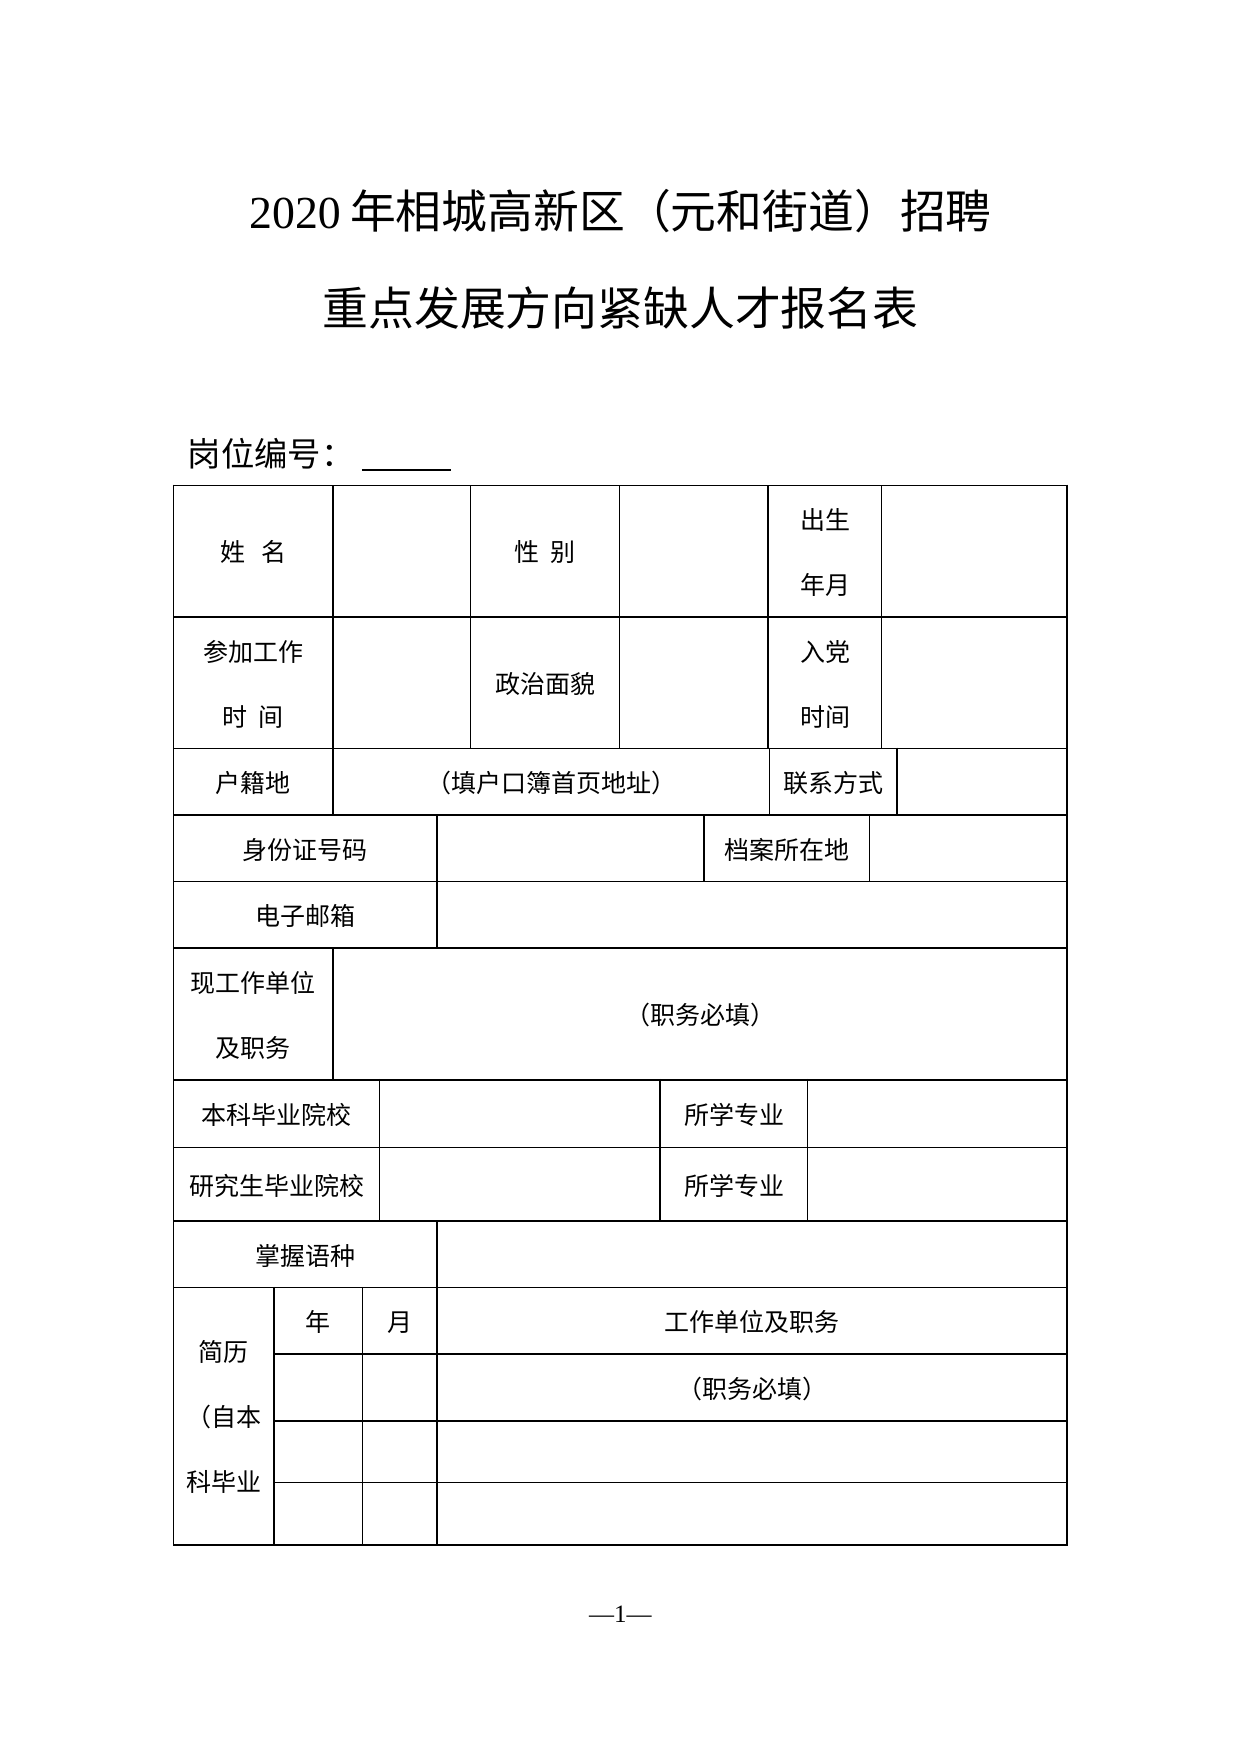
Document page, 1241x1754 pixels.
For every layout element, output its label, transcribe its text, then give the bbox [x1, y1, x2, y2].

table_cell [380, 1081, 659, 1147]
table_cell [380, 1148, 659, 1220]
table_cell 工作单位及职务 [438, 1288, 1066, 1353]
table_cell [870, 816, 1066, 881]
table_cell 入党 时间 [769, 618, 881, 748]
table_header 姓 名 [174, 486, 332, 616]
table_cell [438, 816, 703, 881]
table_cell [363, 1355, 436, 1420]
table_cell 年 [275, 1288, 362, 1353]
table_cell [334, 618, 470, 748]
table_cell [438, 1422, 1066, 1482]
table_cell 电子邮箱 [174, 882, 436, 947]
table_header [620, 486, 767, 616]
table_cell [808, 1148, 1066, 1220]
table_cell [363, 1422, 436, 1482]
table_cell 身份证号码 [174, 816, 436, 881]
table_cell [438, 1483, 1066, 1544]
text 重点发展方向紧缺人才报名表 [187, 257, 1053, 354]
table_cell [808, 1081, 1066, 1147]
table_cell 本科毕业院校 [174, 1081, 379, 1147]
table_cell 简历（自本科毕业院校填起） [174, 1288, 273, 1544]
table_cell [898, 749, 1066, 814]
table_cell 政治面貌 [471, 618, 619, 748]
table_cell （职务必填） [334, 949, 1066, 1079]
table_cell （填户口簿首页地址） [334, 749, 769, 814]
table_cell [620, 618, 767, 748]
table_cell 档案所在地 [705, 816, 869, 881]
table_header [882, 486, 1066, 616]
table_cell 户籍地 [174, 749, 332, 814]
table_header 出生 年月 [769, 486, 881, 616]
text 2020年相城高新区（元和街道）招聘 [187, 159, 1053, 257]
text 岗位编号： [187, 419, 1053, 484]
table_header 性 别 [471, 486, 619, 616]
table_cell 月 [363, 1288, 436, 1353]
table_cell [275, 1355, 362, 1420]
table_cell 参加工作 时 间 [174, 618, 332, 748]
table_cell [363, 1483, 436, 1544]
table_header [334, 486, 470, 616]
table_cell （职务必填） [438, 1355, 1066, 1420]
table_cell 联系方式 [770, 749, 896, 814]
table_cell [438, 882, 1066, 947]
table_cell [882, 618, 1066, 748]
table_cell [438, 1222, 1066, 1287]
table_cell [275, 1483, 362, 1544]
table_cell 研究生毕业院校 [174, 1148, 379, 1220]
table_cell [275, 1422, 362, 1482]
table_cell 掌握语种 [174, 1222, 436, 1287]
table_cell 所学专业 [661, 1148, 807, 1220]
table_cell 所学专业 [661, 1081, 807, 1147]
table_cell 现工作单位及职务 [174, 949, 332, 1079]
